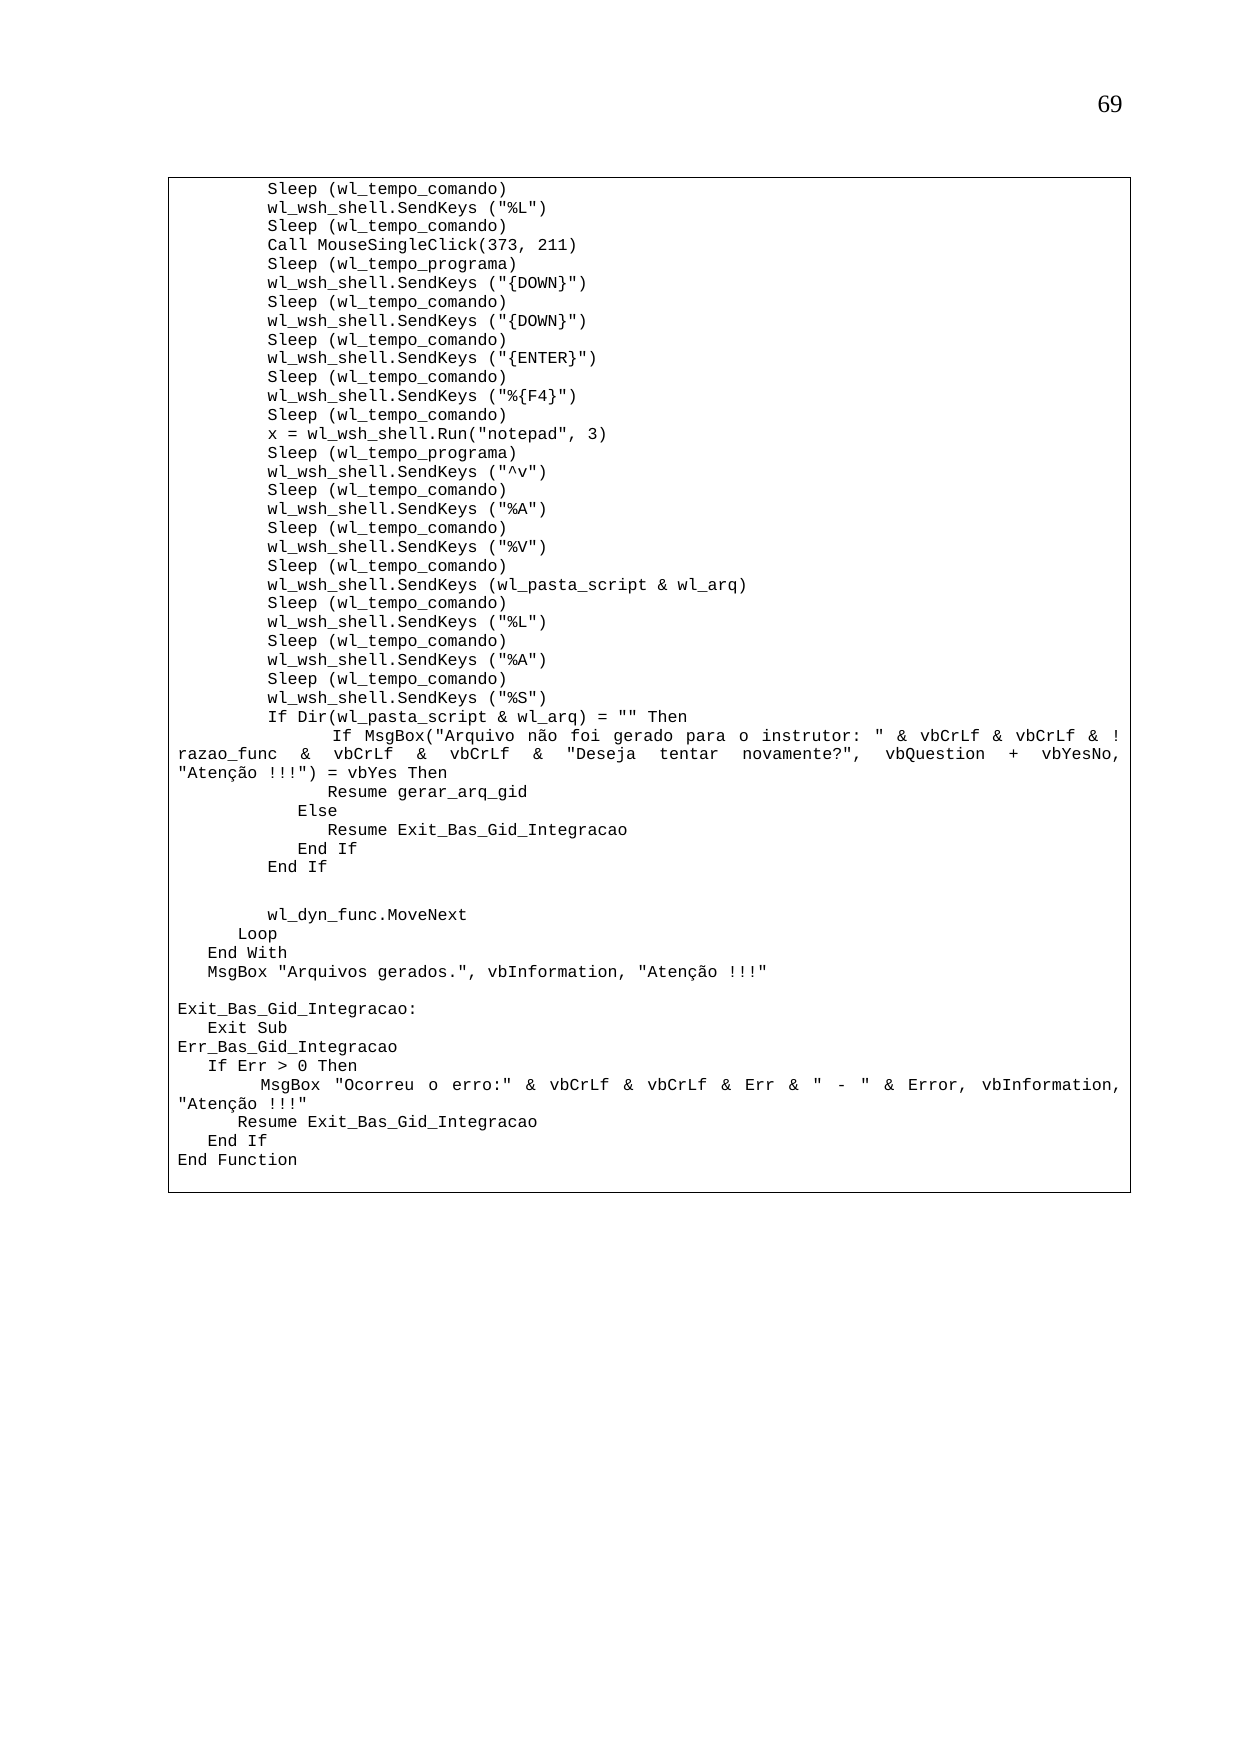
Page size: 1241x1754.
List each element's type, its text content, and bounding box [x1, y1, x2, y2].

text End With [177, 944, 1122, 963]
text wl_wsh_shell.SendKeys ("%L") [177, 614, 1122, 633]
text wl_wsh_shell.SendKeys (wl_pasta_script & wl_arq) [177, 576, 1122, 595]
text Sleep (wl_tempo_programa) [177, 256, 1122, 274]
text End If [177, 859, 1122, 878]
text Call MouseSingleClick(373, 211) [177, 237, 1122, 256]
text If Dir(wl_pasta_script & wl_arq) = "" Then [177, 708, 1122, 727]
text wl_wsh_shell.SendKeys ("^v") [177, 463, 1122, 482]
text Sleep (wl_tempo_comando) [169, 178, 1130, 199]
text wl_wsh_shell.SendKeys ("{DOWN}") [177, 274, 1122, 293]
text Sleep (wl_tempo_comando) [177, 331, 1122, 350]
text Sleep (wl_tempo_comando) [177, 671, 1122, 689]
text Sleep (wl_tempo_comando) [177, 595, 1122, 614]
text Sleep (wl_tempo_programa) [177, 444, 1122, 463]
text Sleep (wl_tempo_comando) [177, 520, 1122, 538]
text End If [177, 840, 1122, 859]
text Sleep (wl_tempo_comando) [177, 293, 1122, 312]
text wl_wsh_shell.SendKeys ("%A") [177, 501, 1122, 520]
text Sleep (wl_tempo_comando) [177, 557, 1122, 576]
text Resume Exit_Bas_Gid_Integracao [177, 1114, 1122, 1133]
text End If [177, 1133, 1122, 1152]
text If MsgBox("Arquivo não foi gerado para o instrutor: " & vbCrLf & vbCrLf & !razao_func & vbCrLf & vbCrLf & "Deseja tentar novamente?", vbQuestion + vbYesNo, "Atenção !!!") = vbYes Then [177, 727, 1122, 784]
text wl_wsh_shell.SendKeys ("%S") [177, 689, 1122, 708]
text MsgBox "Ocorreu o erro:" & vbCrLf & vbCrLf & Err & " - " & Error, vbInformation, "Atenção !!!" [177, 1076, 1122, 1114]
text Resume Exit_Bas_Gid_Integracao [177, 821, 1122, 840]
text MsgBox "Arquivos gerados.", vbInformation, "Atenção !!!" [177, 963, 1122, 982]
text wl_wsh_shell.SendKeys ("{ENTER}") [177, 350, 1122, 369]
text x = wl_wsh_shell.Run("notepad", 3) [177, 425, 1122, 444]
text Exit_Bas_Gid_Integracao: [177, 1001, 1122, 1020]
text wl_wsh_shell.SendKeys ("%V") [177, 538, 1122, 557]
text Sleep (wl_tempo_comando) [177, 218, 1122, 237]
text Err_Bas_Gid_Integracao [177, 1039, 1122, 1057]
text Exit Sub [177, 1020, 1122, 1039]
text Resume gerar_arq_gid [177, 784, 1122, 802]
text End Function [177, 1152, 1122, 1171]
text wl_wsh_shell.SendKeys ("%L") [177, 199, 1122, 218]
text Loop [177, 926, 1122, 944]
text Sleep (wl_tempo_comando) [177, 482, 1122, 501]
text Sleep (wl_tempo_comando) [177, 407, 1122, 425]
text Sleep (wl_tempo_comando) [177, 633, 1122, 652]
text If Err > 0 Then [177, 1057, 1122, 1076]
text Sleep (wl_tempo_comando) [177, 369, 1122, 388]
text wl_wsh_shell.SendKeys ("%A") [177, 652, 1122, 671]
text wl_wsh_shell.SendKeys ("%{F4}") [177, 388, 1122, 407]
text wl_wsh_shell.SendKeys ("{DOWN}") [177, 312, 1122, 331]
text Else [177, 802, 1122, 821]
text wl_dyn_func.MoveNext [177, 907, 1122, 926]
